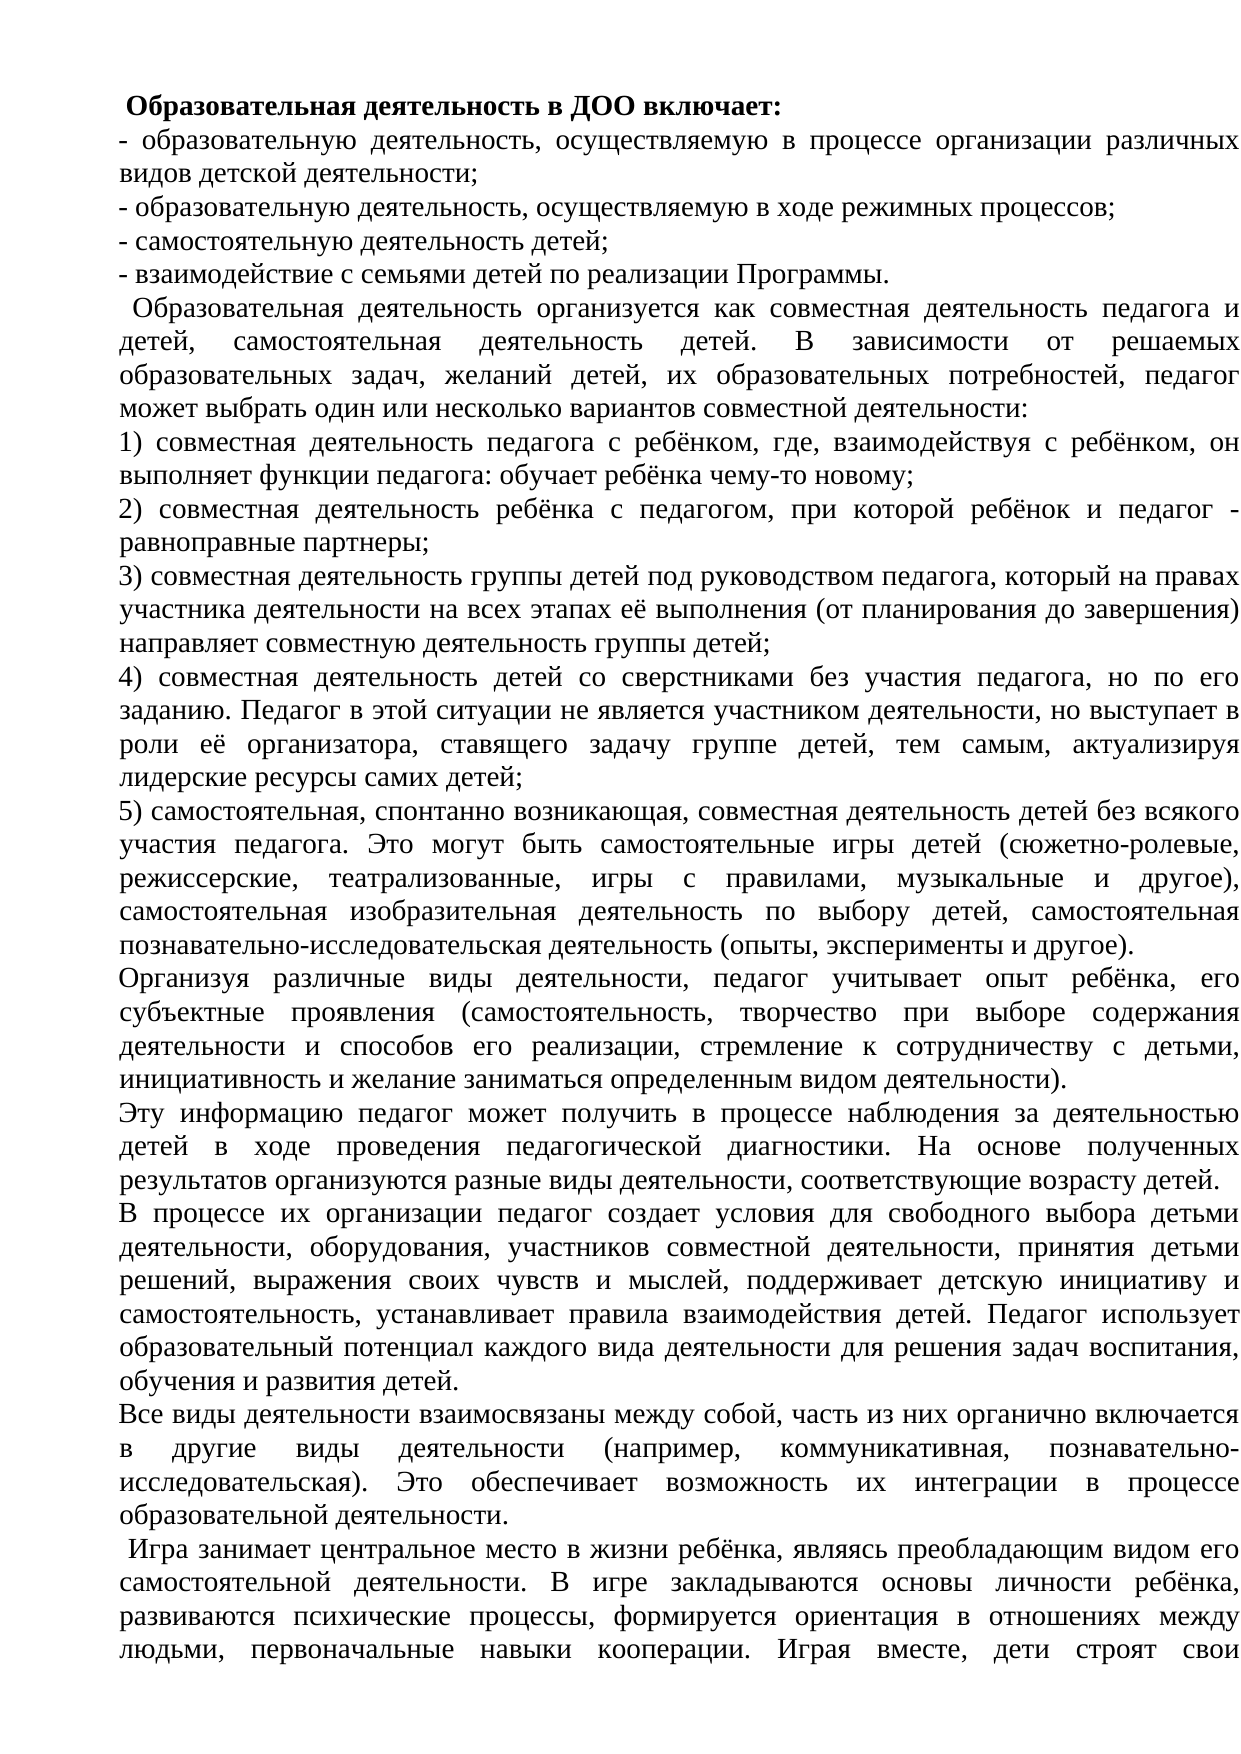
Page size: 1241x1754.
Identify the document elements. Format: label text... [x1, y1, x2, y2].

text 1) совместная деятельность педагога с ребёнком, где, взаимодействуя с ребёнком, он выполняет функции педагога: обучает ребёнка чему-то новому; [118, 424, 1240, 491]
text В процессе их организации педагог создает условия для свободного выбора детьми деятельности, оборудования, участников совместной деятельности, принятия детьми решений, выражения своих чувств и мыслей, поддерживает детскую инициативу и самостоятельность, устанавливает правила взаимодействия детей. Педагог использует образовательный потенциал каждого вида деятельности для решения задач воспитания, обучения и развития детей. [118, 1195, 1240, 1397]
text Эту информацию педагог может получить в процессе наблюдения за деятельностью детей в ходе проведения педагогической диагностики. На основе полученных результатов организуются разные виды деятельности, соответствующие возрасту детей. [118, 1095, 1240, 1195]
text Образовательная деятельность в ДОО включает: [118, 88, 1240, 122]
text - образовательную деятельность, осуществляемую в ходе режимных процессов; [118, 189, 1240, 223]
text Все виды деятельности взаимосвязаны между собой, часть из них органично включается в другие виды деятельности (например, коммуникативная, познавательно-исследовательская). Это обеспечивает возможность их интеграции в процессе образовательной деятельности. [118, 1397, 1240, 1531]
text Образовательная деятельность организуется как совместная деятельность педагога и детей, самостоятельная деятельность детей. В зависимости от решаемых образовательных задач, желаний детей, их образовательных потребностей, педагог может выбрать один или несколько вариантов совместной деятельности: [118, 290, 1240, 424]
text - самостоятельную деятельность детей; [118, 223, 1240, 256]
text 3) совместная деятельность группы детей под руководством педагога, который на правах участника деятельности на всех этапах её выполнения (от планирования до завершения) направляет совместную деятельность группы детей; [118, 558, 1240, 659]
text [118, 1531, 1240, 1665]
text - образовательную деятельность, осуществляемую в процессе организации различных видов детской деятельности; [118, 122, 1240, 189]
text 5) самостоятельная, спонтанно возникающая, совместная деятельность детей без всякого участия педагога. Это могут быть самостоятельные игры детей (сюжетно-ролевые, режиссерские, театрализованные, игры с правилами, музыкальные и другое), самостоятельная изобразительная деятельность по выбору детей, самостоятельная познавательно-исследовательская деятельность (опыты, эксперименты и другое). [118, 793, 1240, 961]
text 4) совместная деятельность детей со сверстниками без участия педагога, но по его заданию. Педагог в этой ситуации не является участником деятельности, но выступает в роли её организатора, ставящего задачу группе детей, тем самым, актуализируя лидерские ресурсы самих детей; [118, 659, 1240, 793]
text - взаимодействие с семьями детей по реализации Программы. [118, 256, 1240, 290]
text 2) совместная деятельность ребёнка с педагогом, при которой ребёнок и педагог - равноправные партнеры; [118, 491, 1240, 558]
text Организуя различные виды деятельности, педагог учитывает опыт ребёнка, его субъектные проявления (самостоятельность, творчество при выборе содержания деятельности и способов его реализации, стремление к сотрудничеству с детьми, инициативность и желание заниматься определенным видом деятельности). [118, 961, 1240, 1095]
